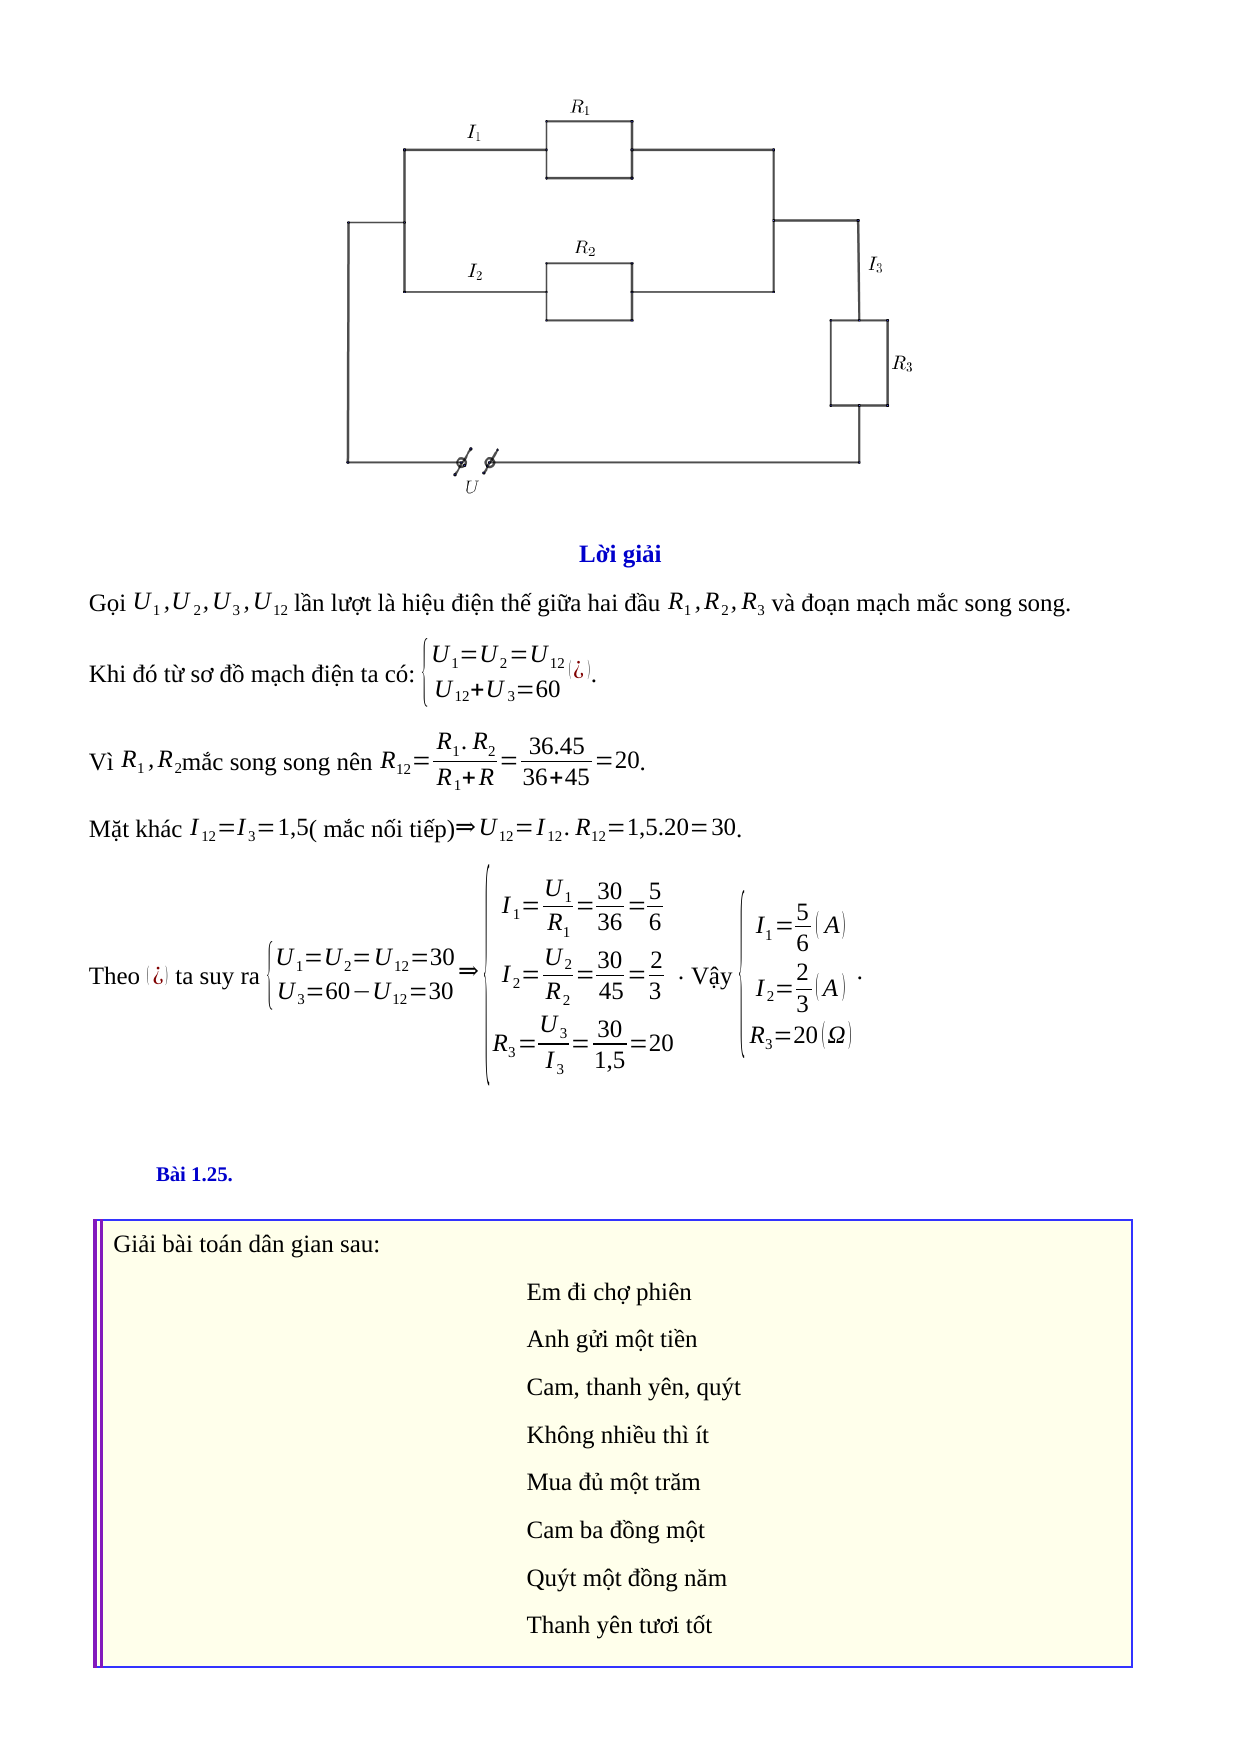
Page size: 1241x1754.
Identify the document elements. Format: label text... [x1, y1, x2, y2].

text Gọi lần lượt là hiệu điện thế giữa hai đầu và đoạn mạch mắc song song. [89, 587, 1152, 619]
text Mặt khác ( mắc nối tiếp). [89, 813, 1152, 844]
text Theo ta suy ra Vậy [89, 863, 1152, 1087]
text Khi đó từ sơ đồ mạch điện ta có: . [89, 638, 1152, 709]
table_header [103, 1221, 1131, 1666]
picture [301, 93, 939, 521]
text Vì mắc song song nên . [89, 728, 1152, 794]
text Lời giải [89, 539, 1152, 568]
